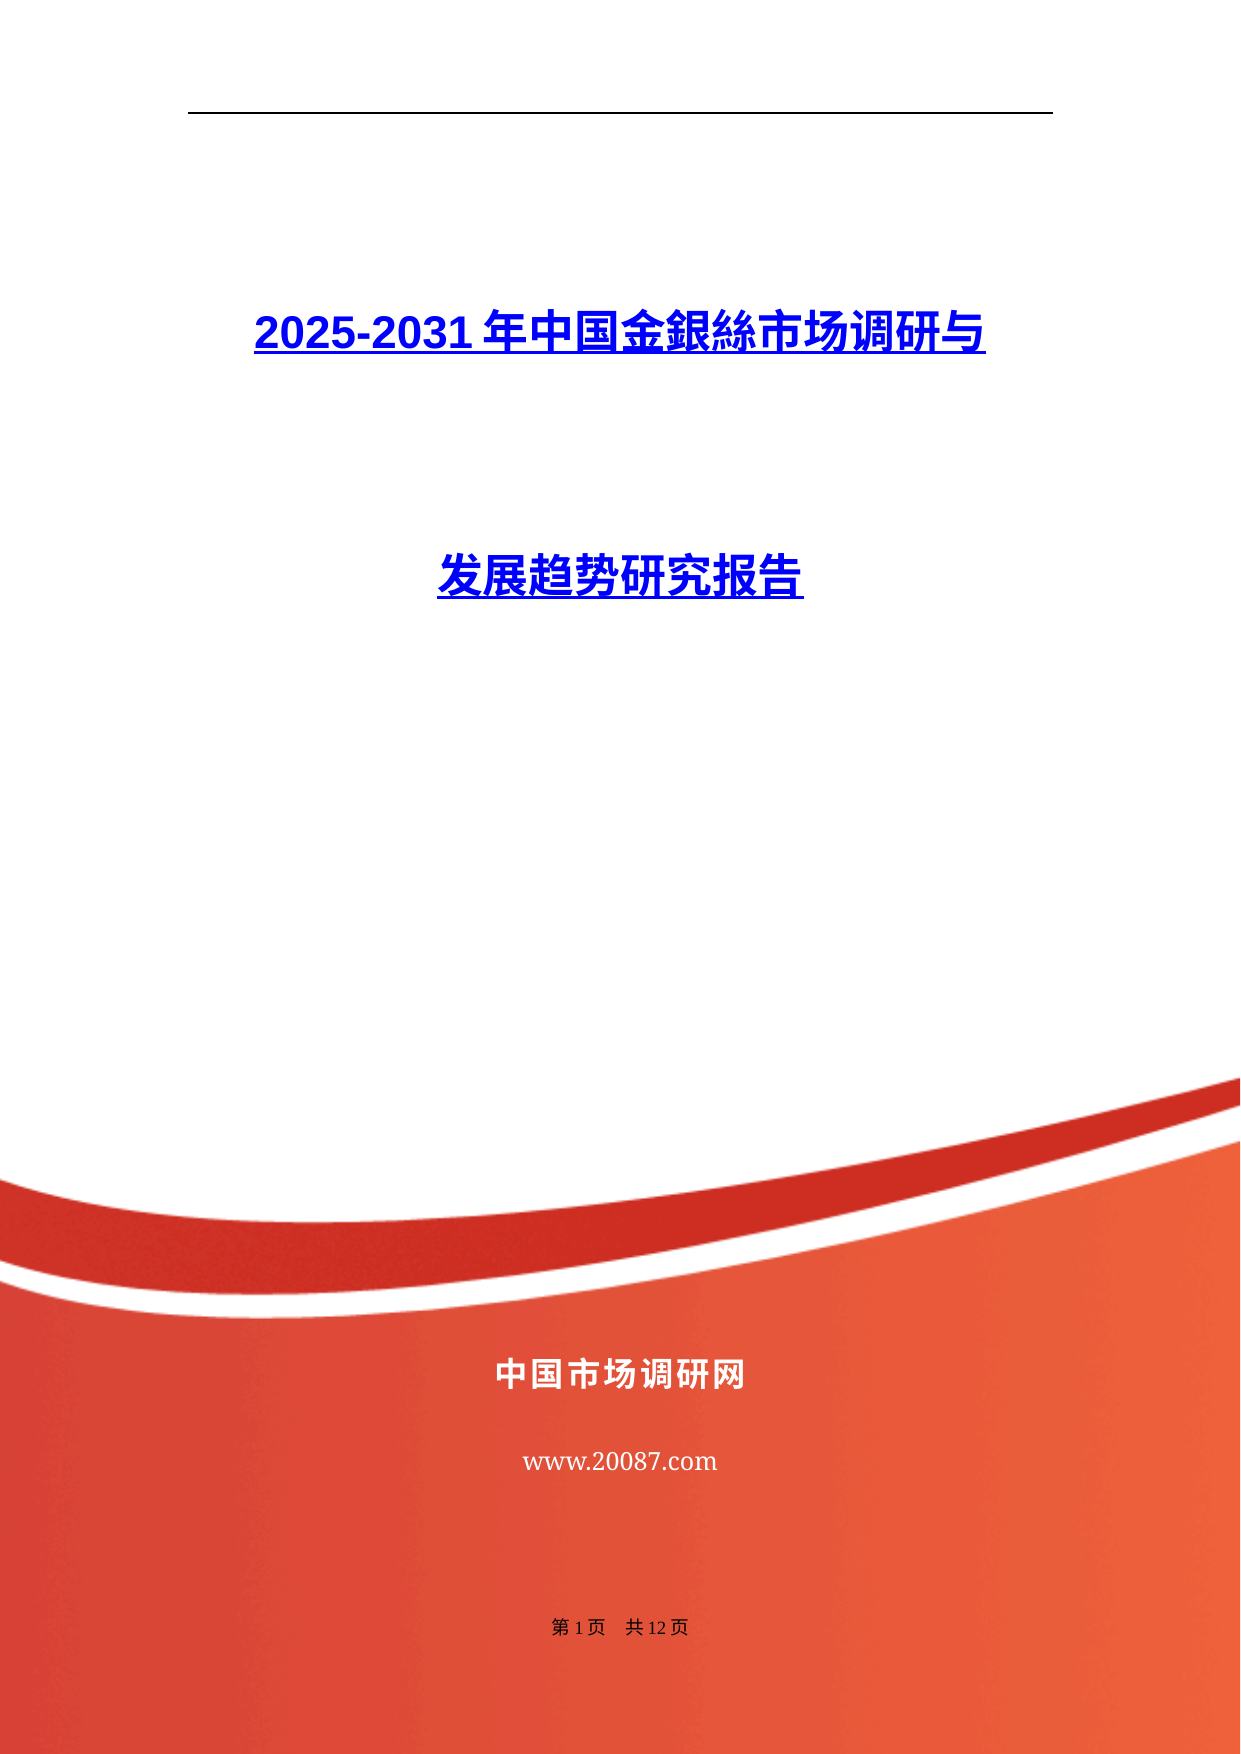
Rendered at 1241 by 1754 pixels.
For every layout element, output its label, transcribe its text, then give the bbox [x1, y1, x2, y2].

table_header 2025-2031年中国金銀絲市场调研与发展趋势研究报告 [188, 207, 1053, 773]
picture [0, 1006, 1241, 1754]
subtitle 中国市场调研网 [187, 1339, 1053, 1404]
text www.20087.com [187, 1428, 1053, 1493]
